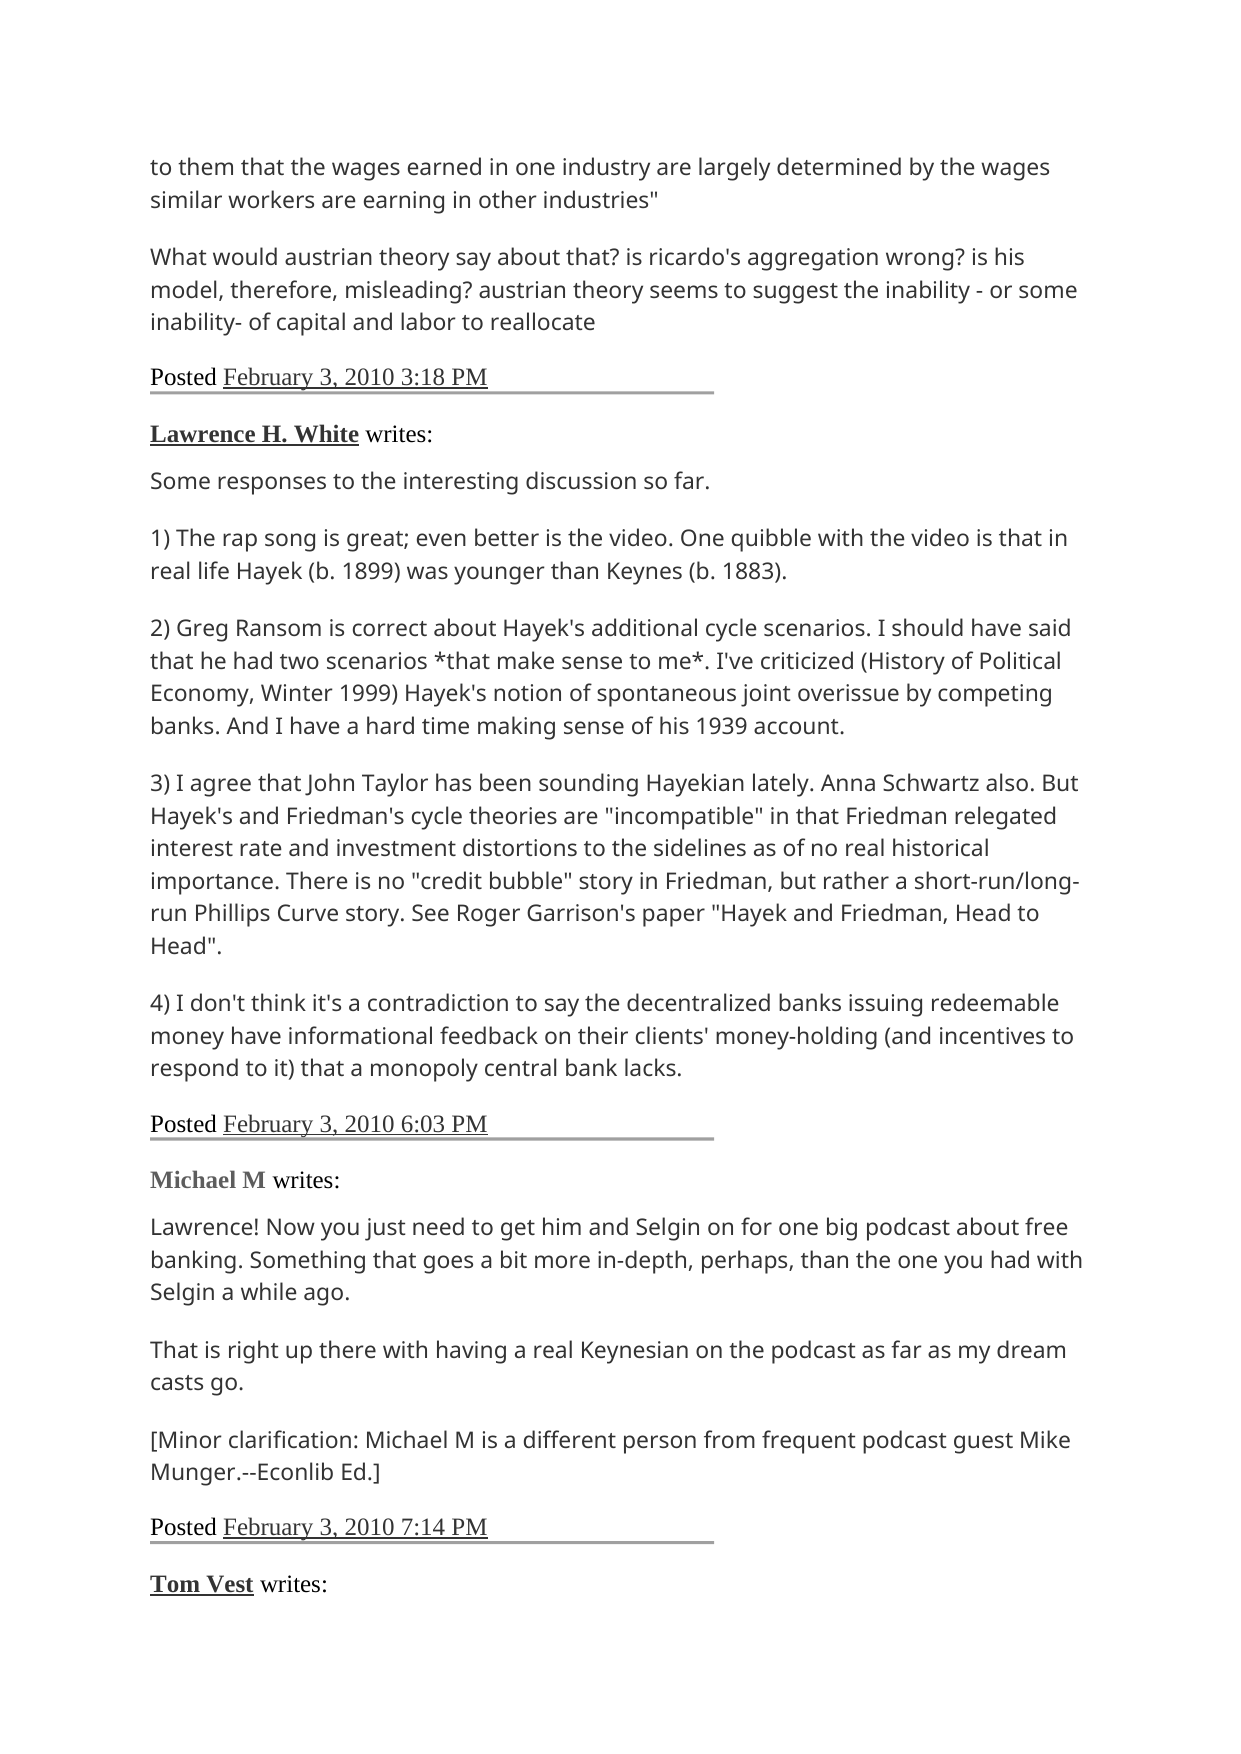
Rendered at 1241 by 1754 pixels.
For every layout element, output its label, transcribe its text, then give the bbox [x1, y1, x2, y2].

text That is right up there with having a real Keynesian on the podcast as far as my dream casts go. [150, 1332, 1090, 1397]
text Tom Vest writes: [150, 1569, 1090, 1598]
text Michael M writes: [150, 1165, 1090, 1194]
text 4) I don't think it's a contradiction to say the decentralized banks issuing redeemable money have informational feedback on their clients' money-holding (and incentives to respond to it) that a monopoly central bank lacks. [150, 986, 1090, 1084]
text Posted February 3, 2010 7:14 PM [150, 1512, 1090, 1541]
text Some responses to the interesting discussion so far. [150, 464, 1090, 496]
text [Minor clarification: Michael M is a different person from frequent podcast guest Mike Munger.--Econlib Ed.] [150, 1422, 1090, 1487]
text 1) The rap song is great; even better is the video. One quibble with the video is that in real life Hayek (b. 1899) was younger than Keynes (b. 1883). [150, 521, 1090, 586]
text What would austrian theory say about that? is ricardo's aggregation wrong? is his model, therefore, misleading? austrian theory seems to suggest the inability - or some inability- of capital and labor to reallocate [150, 240, 1090, 337]
text 2) Greg Ransom is correct about Hayek's additional cycle scenarios. I should have said that he had two scenarios *that make sense to me*. I've criticized (History of Political Economy, Winter 1999) Hayek's notion of spontaneous joint overissue by competing banks. And I have a hard time making sense of his 1939 account. [150, 611, 1090, 741]
text Posted February 3, 2010 3:18 PM [150, 362, 1090, 391]
text 3) I agree that John Taylor has been sounding Hayekian lately. Anna Schwartz also. But Hayek's and Friedman's cycle theories are "incompatible" in that Friedman relegated interest rate and investment distortions to the sidelines as of no real historical importance. There is no "credit bubble" story in Friedman, but rather a short-run/long-run Phillips Curve story. See Roger Garrison's paper "Hayek and Friedman, Head to Head". [150, 766, 1090, 961]
text Lawrence! Now you just need to get him and Selgin on for one big podcast about free banking. Something that goes a bit more in-depth, perhaps, than the one you had with Selgin a while ago. [150, 1210, 1090, 1307]
text Lawrence H. White writes: [150, 419, 1090, 448]
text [150, 150, 1090, 215]
text Posted February 3, 2010 6:03 PM [150, 1109, 1090, 1137]
